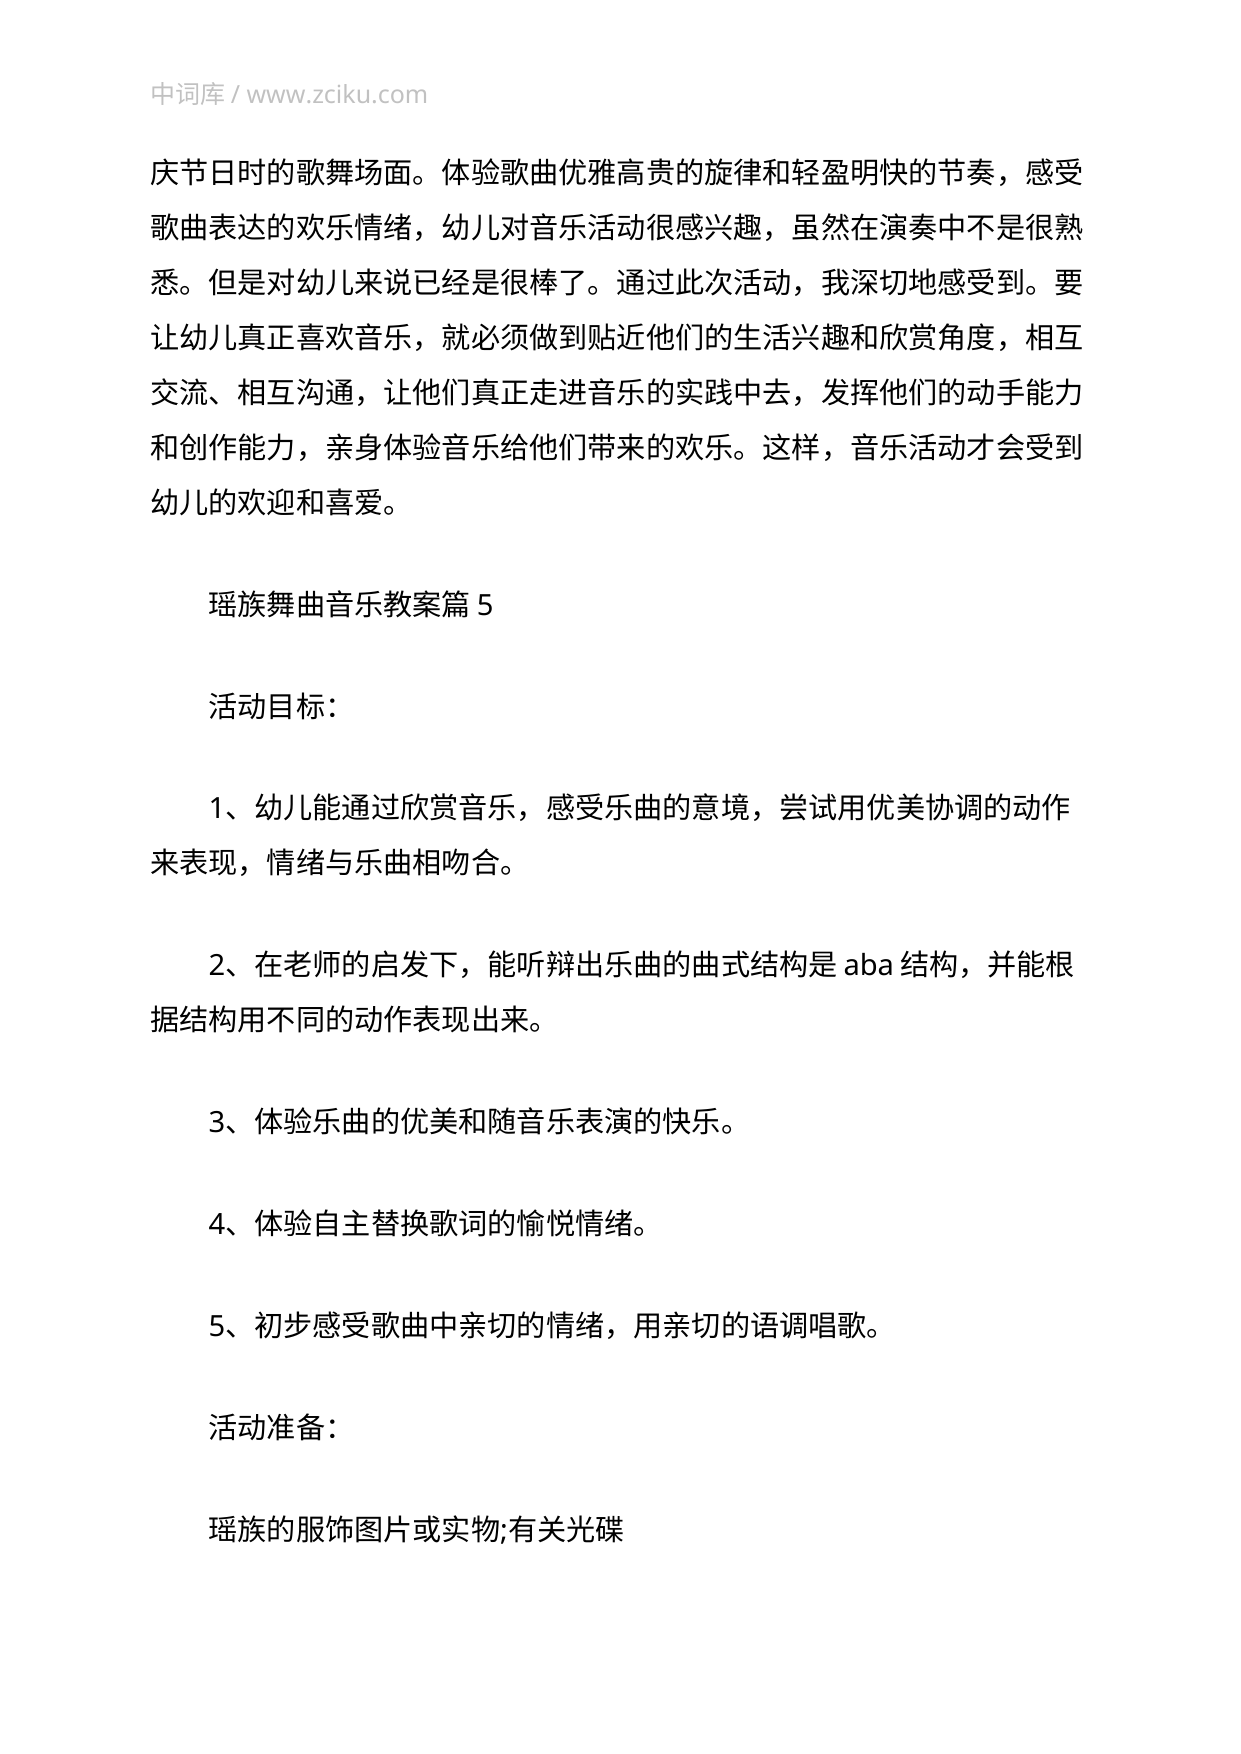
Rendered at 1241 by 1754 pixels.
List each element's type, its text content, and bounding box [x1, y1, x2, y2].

text 活动准备： [150, 1404, 1090, 1447]
text 5、初步感受歌曲中亲切的情绪，用亲切的语调唱歌。 [150, 1302, 1090, 1345]
text 瑶族的服饰图片或实物;有关光碟 [150, 1506, 1090, 1548]
text 2、在老师的启发下，能听辩出乐曲的曲式结构是aba结构，并能根据结构用不同的动作表现出来。 [150, 942, 1090, 1039]
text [150, 150, 1090, 522]
text 活动目标： [150, 683, 1090, 725]
text 瑶族舞曲音乐教案篇5 [150, 581, 1090, 623]
text 3、体验乐曲的优美和随音乐表演的快乐。 [150, 1098, 1090, 1141]
text 1、幼儿能通过欣赏音乐，感受乐曲的意境，尝试用优美协调的动作来表现，情绪与乐曲相吻合。 [150, 785, 1090, 882]
text 4、体验自主替换歌词的愉悦情绪。 [150, 1200, 1090, 1243]
